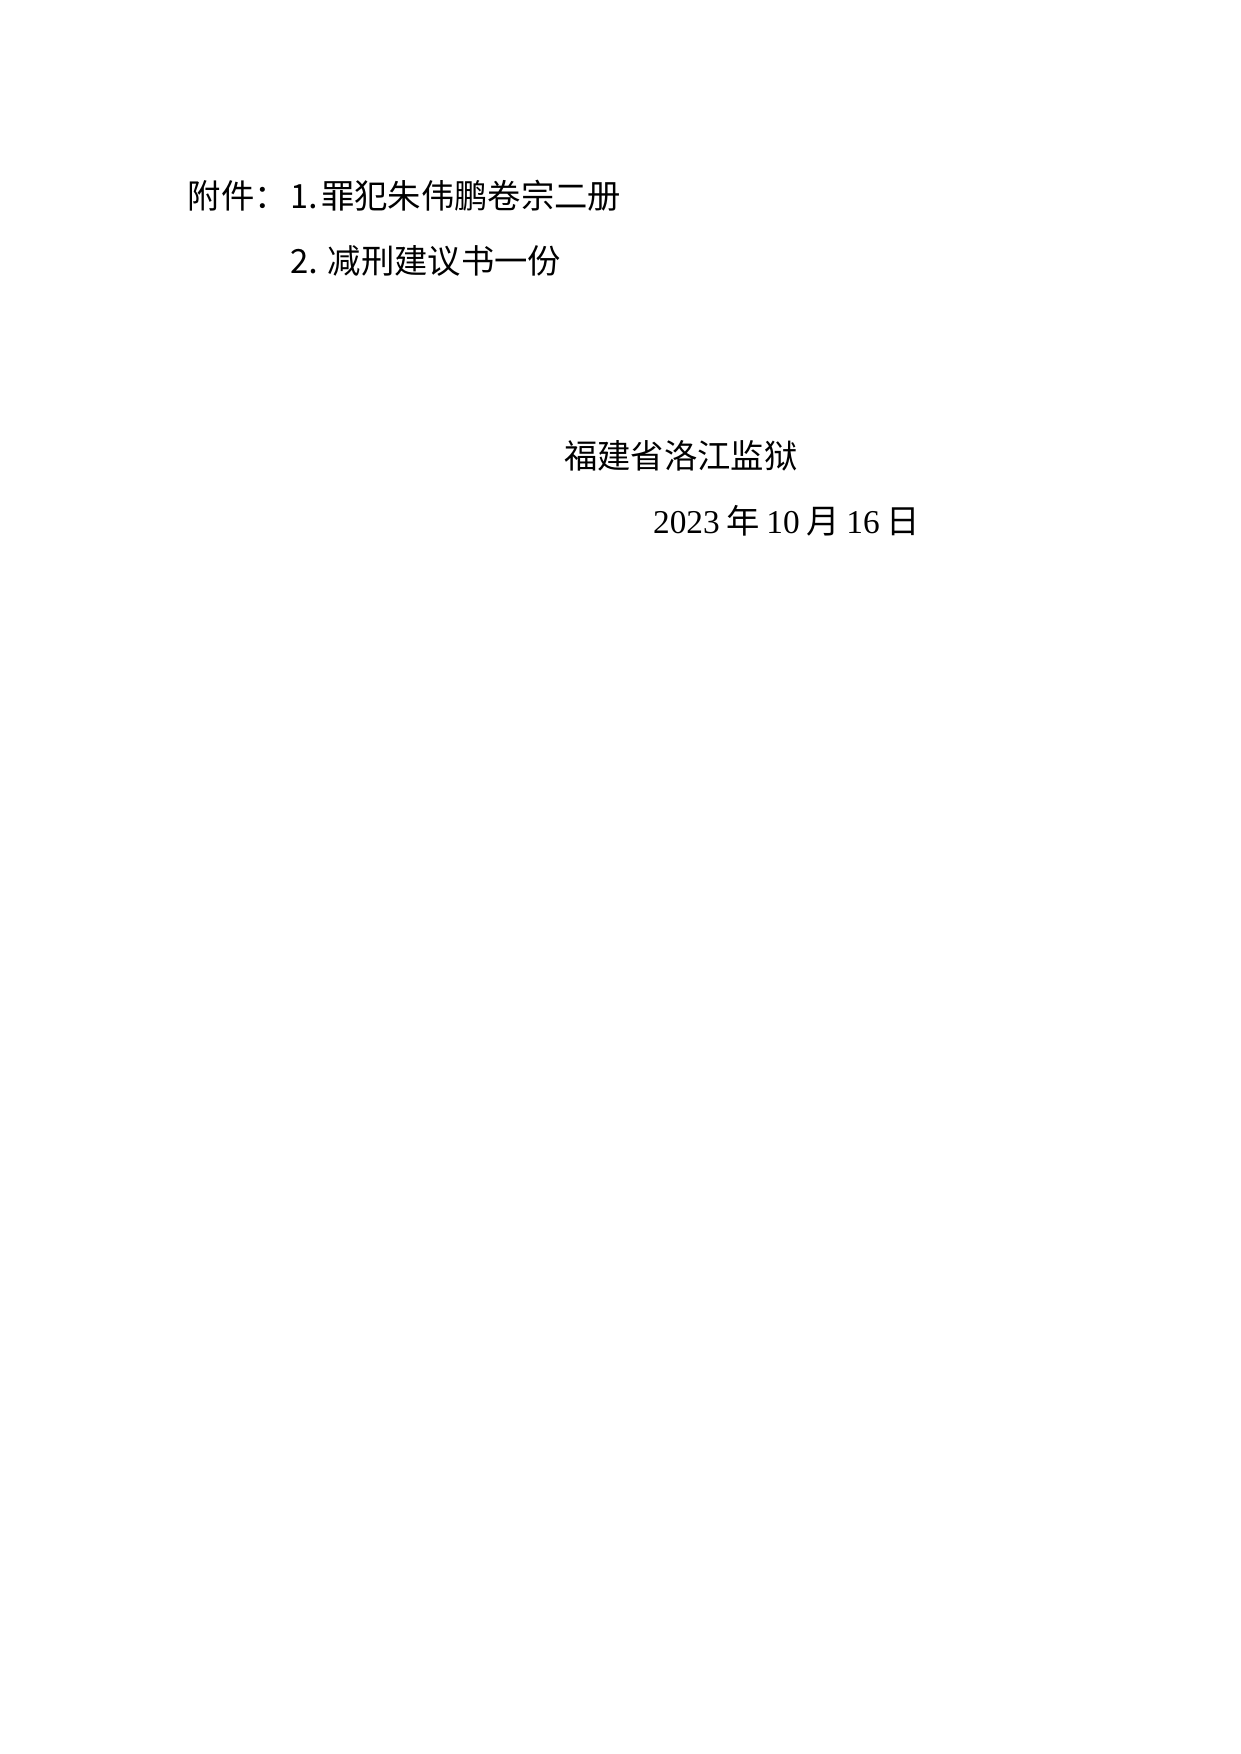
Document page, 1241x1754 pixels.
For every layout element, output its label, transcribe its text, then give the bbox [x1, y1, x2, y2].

text ⒉减刑建议书一份 [187, 227, 1058, 292]
text 2023年10月16日 [187, 487, 919, 552]
text 福建省洛江监狱 [187, 422, 926, 487]
text 附件：⒈罪犯朱伟鹏卷宗二册 [187, 162, 1053, 227]
